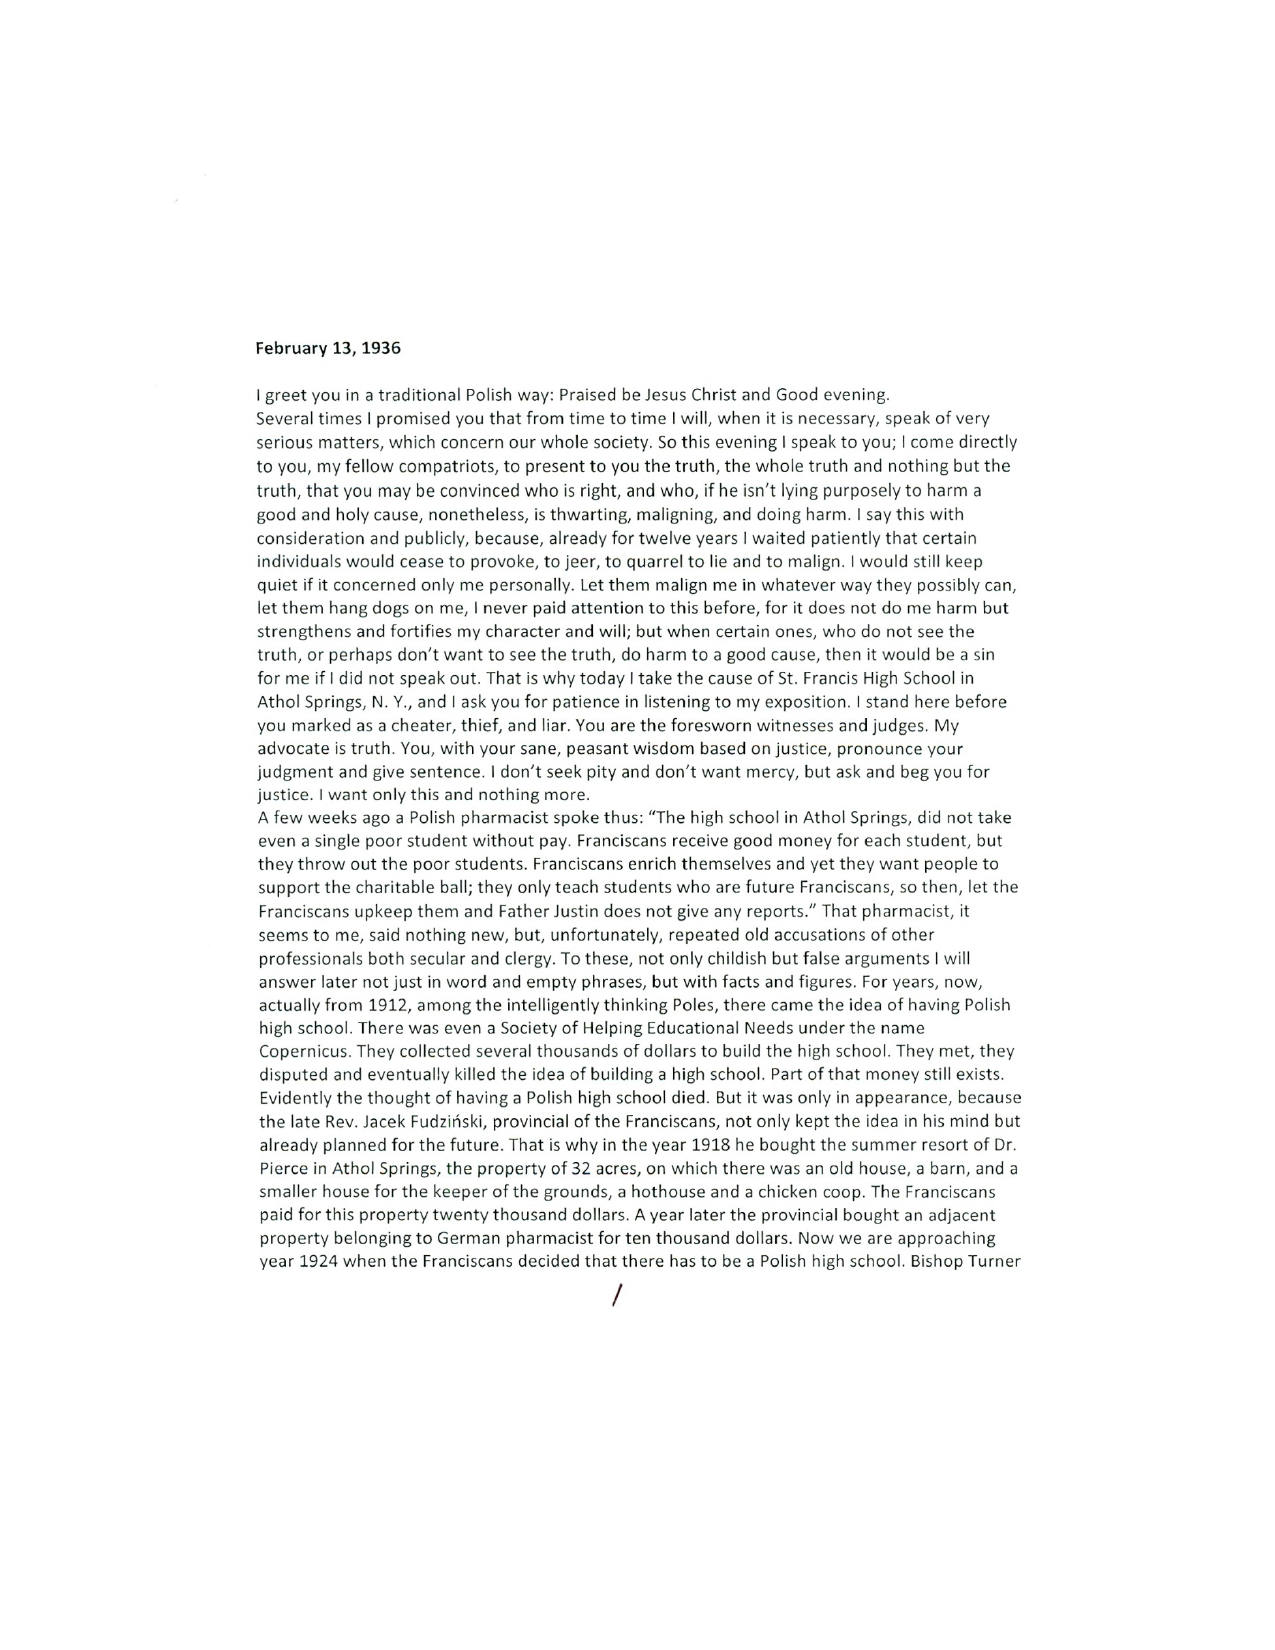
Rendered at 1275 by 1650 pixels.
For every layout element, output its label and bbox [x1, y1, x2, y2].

picture [150, 150, 1125, 1412]
